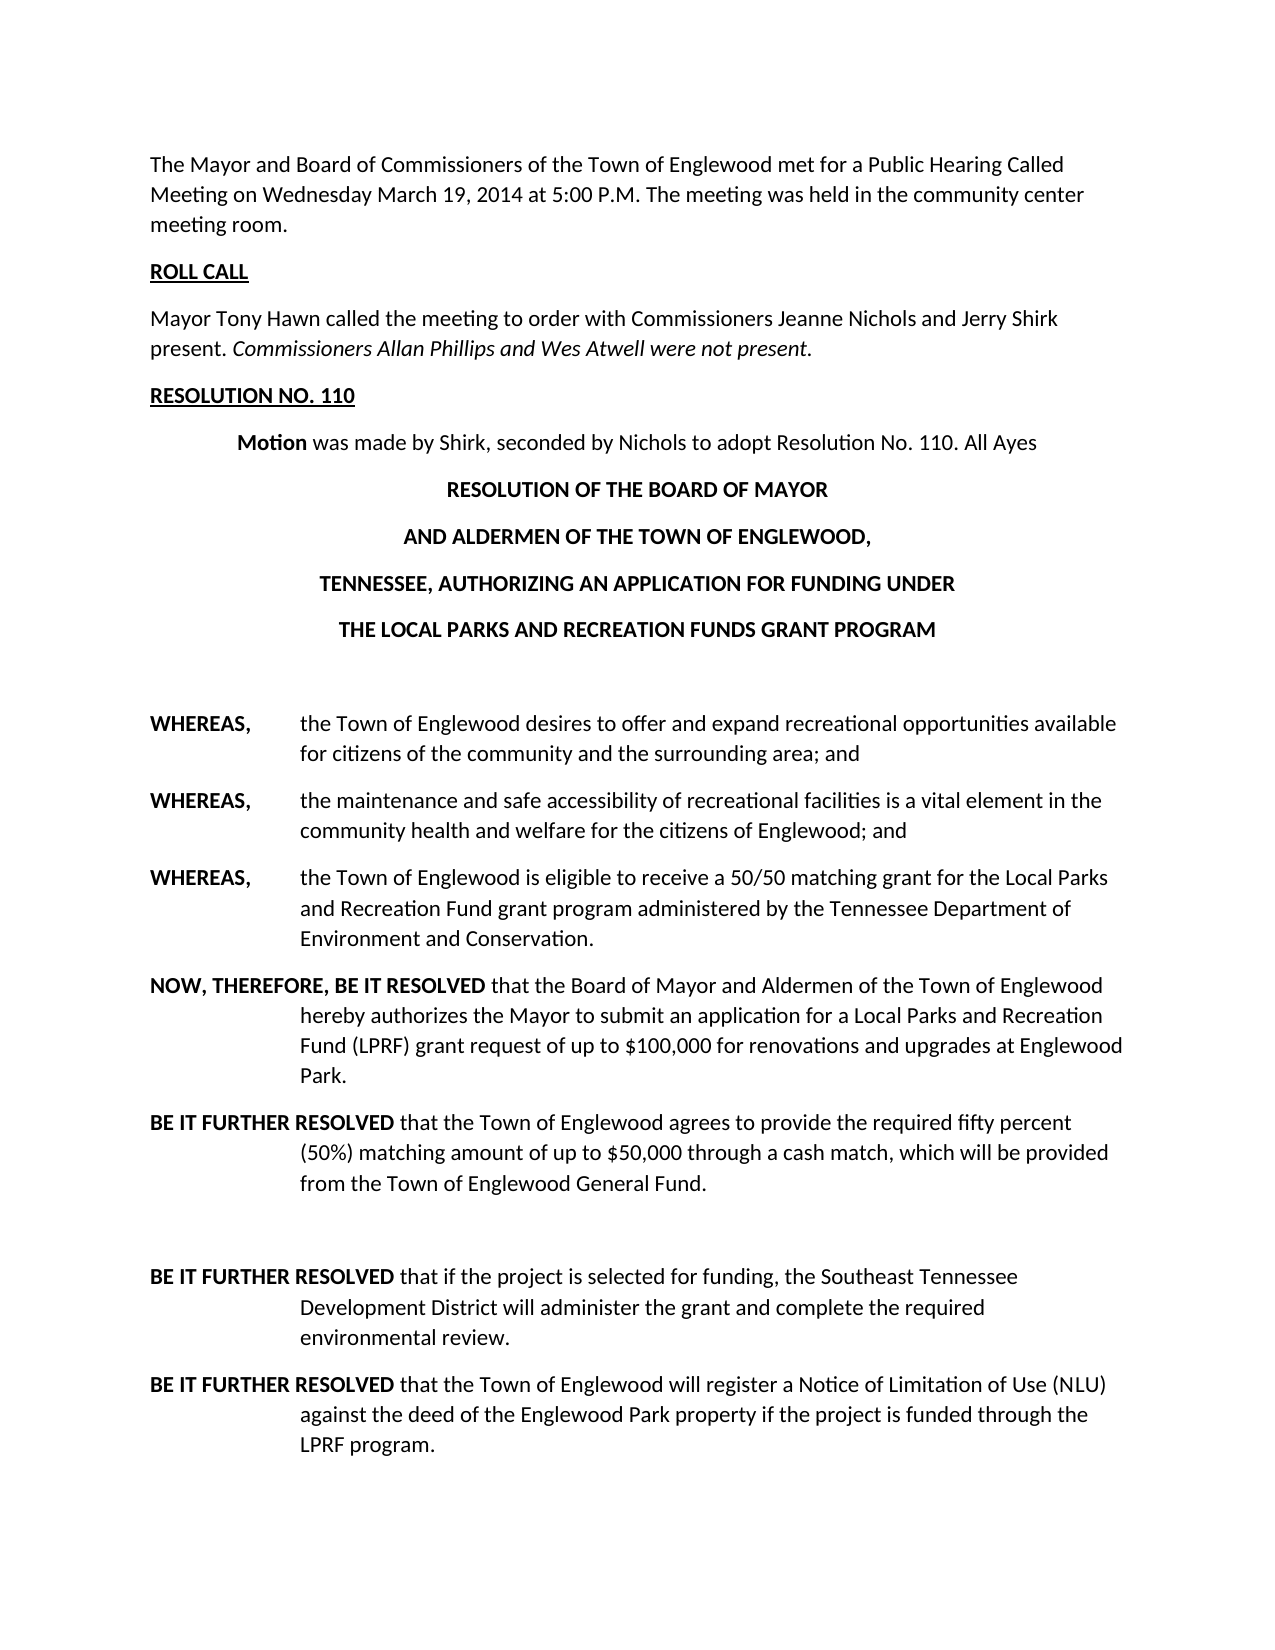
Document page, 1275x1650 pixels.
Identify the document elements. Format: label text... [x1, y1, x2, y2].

text RESOLUTION OF THE BOARD OF MAYOR [150, 475, 1125, 503]
text WHEREAS, the maintenance and safe accessibility of recreational facilities is a vital element in the community health and welfare for the citizens of Englewood; and [150, 786, 1125, 845]
text TENNESSEE, AUTHORIZING AN APPLICATION FOR FUNDING UNDER [150, 569, 1125, 597]
text Mayor Tony Hawn called the meeting to order with Commissioners Jeanne Nichols and Jerry Shirk present. Commissioners Allan Phillips and Wes Atwell were not present. [150, 304, 1125, 362]
text BE IT FURTHER RESOLVED that the Town of Englewood will register a Notice of Limitation of Use (NLU) against the deed of the Englewood Park property if the project is funded through the LPRF program. [150, 1370, 1125, 1458]
text ROLL CALL [150, 257, 1125, 285]
text WHEREAS, the Town of Englewood desires to offer and expand recreational opportunities available for citizens of the community and the surrounding area; and [150, 709, 1125, 768]
text WHEREAS, the Town of Englewood is eligible to receive a 50/50 matching grant for the Local Parks and Recreation Fund grant program administered by the Tennessee Department of Environment and Conservation. [150, 863, 1125, 952]
text AND ALDERMEN OF THE TOWN OF ENGLEWOOD, [150, 522, 1125, 550]
text NOW, THEREFORE, BE IT RESOLVED that the Board of Mayor and Aldermen of the Town of Englewood hereby authorizes the Mayor to submit an application for a Local Parks and Recreation Fund (LPRF) grant request of up to $100,000 for renovations and upgrades at Englewood Park. [150, 971, 1125, 1089]
text The Mayor and Board of Commissioners of the Town of Englewood met for a Public Hearing Called Meeting on Wednesday March 19, 2014 at 5:00 P.M. The meeting was held in the community center meeting room. [150, 150, 1125, 238]
text BE IT FURTHER RESOLVED that the Town of Englewood agrees to provide the required fifty percent (50%) matching amount of up to $50,000 through a cash match, which will be provided from the Town of Englewood General Fund. [150, 1108, 1125, 1197]
text THE LOCAL PARKS AND RECREATION FUNDS GRANT PROGRAM [150, 616, 1125, 644]
text RESOLUTION NO. 110 [150, 381, 1125, 409]
text Motion was made by Shirk, seconded by Nichols to adopt Resolution No. 110. All Ayes [150, 428, 1125, 456]
text BE IT FURTHER RESOLVED that if the project is selected for funding, the Southeast Tennessee Development District will administer the grant and complete the required environmental review. [150, 1262, 1125, 1351]
